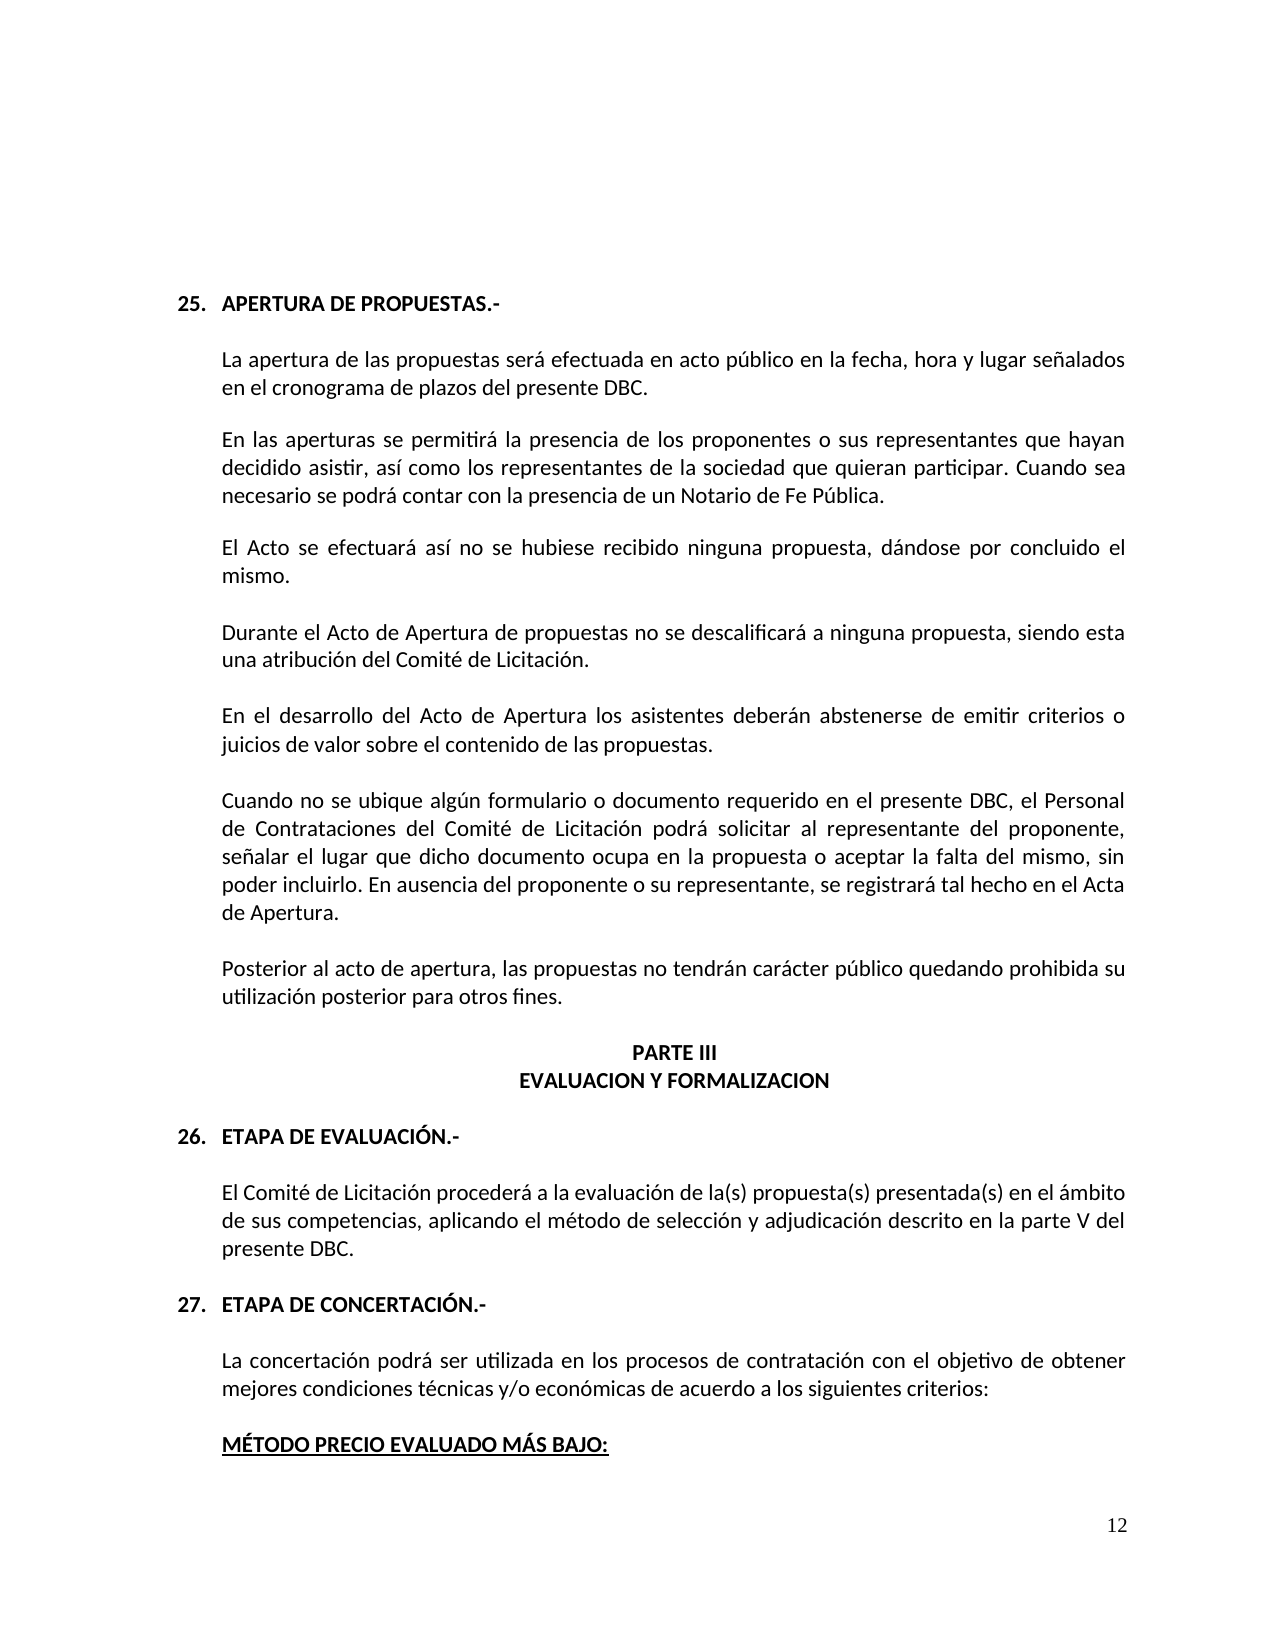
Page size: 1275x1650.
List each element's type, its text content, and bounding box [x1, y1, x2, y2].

text El Acto se efectuará así no se hubiese recibido ninguna propuesta, dándose por concluido el mismo. [222, 533, 1127, 589]
list ETAPA DE CONCERTACIÓN.- [177, 1290, 1127, 1318]
text Posterior al acto de apertura, las propuestas no tendrán carácter público quedando prohibida su utilización posterior para otros fines. [222, 954, 1127, 1010]
list APERTURA DE PROPUESTAS.- [177, 289, 1127, 317]
text EVALUACION Y FORMALIZACION [222, 1066, 1127, 1094]
text En el desarrollo del Acto de Apertura los asistentes deberán abstenerse de emitir criterios o juicios de valor sobre el contenido de las propuestas. [222, 702, 1127, 758]
text La concertación podrá ser utilizada en los procesos de contratación con el objetivo de obtener mejores condiciones técnicas y/o económicas de acuerdo a los siguientes criterios: [222, 1346, 1127, 1402]
list ETAPA DE EVALUACIÓN.- [177, 1122, 1127, 1150]
text El Comité de Licitación procederá a la evaluación de la(s) propuesta(s) presentada(s) en el ámbito de sus competencias, aplicando el método de selección y adjudicación descrito en la parte V del presente DBC. [222, 1178, 1127, 1262]
text Durante el Acto de Apertura de propuestas no se descalificará a ninguna propuesta, siendo esta una atribución del Comité de Licitación. [222, 618, 1127, 674]
list MÉTODO PRECIO EVALUADO MÁS BAJO: [222, 1430, 1127, 1458]
text La apertura de las propuestas será efectuada en acto público en la fecha, hora y lugar señalados en el cronograma de plazos del presente DBC. [222, 345, 1127, 401]
text PARTE III [222, 1038, 1127, 1066]
text Cuando no se ubique algún formulario o documento requerido en el presente DBC, el Personal de Contrataciones del Comité de Licitación podrá solicitar al representante del proponente, señalar el lugar que dicho documento ocupa en la propuesta o aceptar la falta del mismo, sin poder incluirlo. En ausencia del proponente o su representante, se registrará tal hecho en el Acta de Apertura. [222, 786, 1127, 926]
text En las aperturas se permitirá la presencia de los proponentes o sus representantes que hayan decidido asistir, así como los representantes de la sociedad que quieran participar. Cuando sea necesario se podrá contar con la presencia de un Notario de Fe Pública. [222, 425, 1127, 509]
